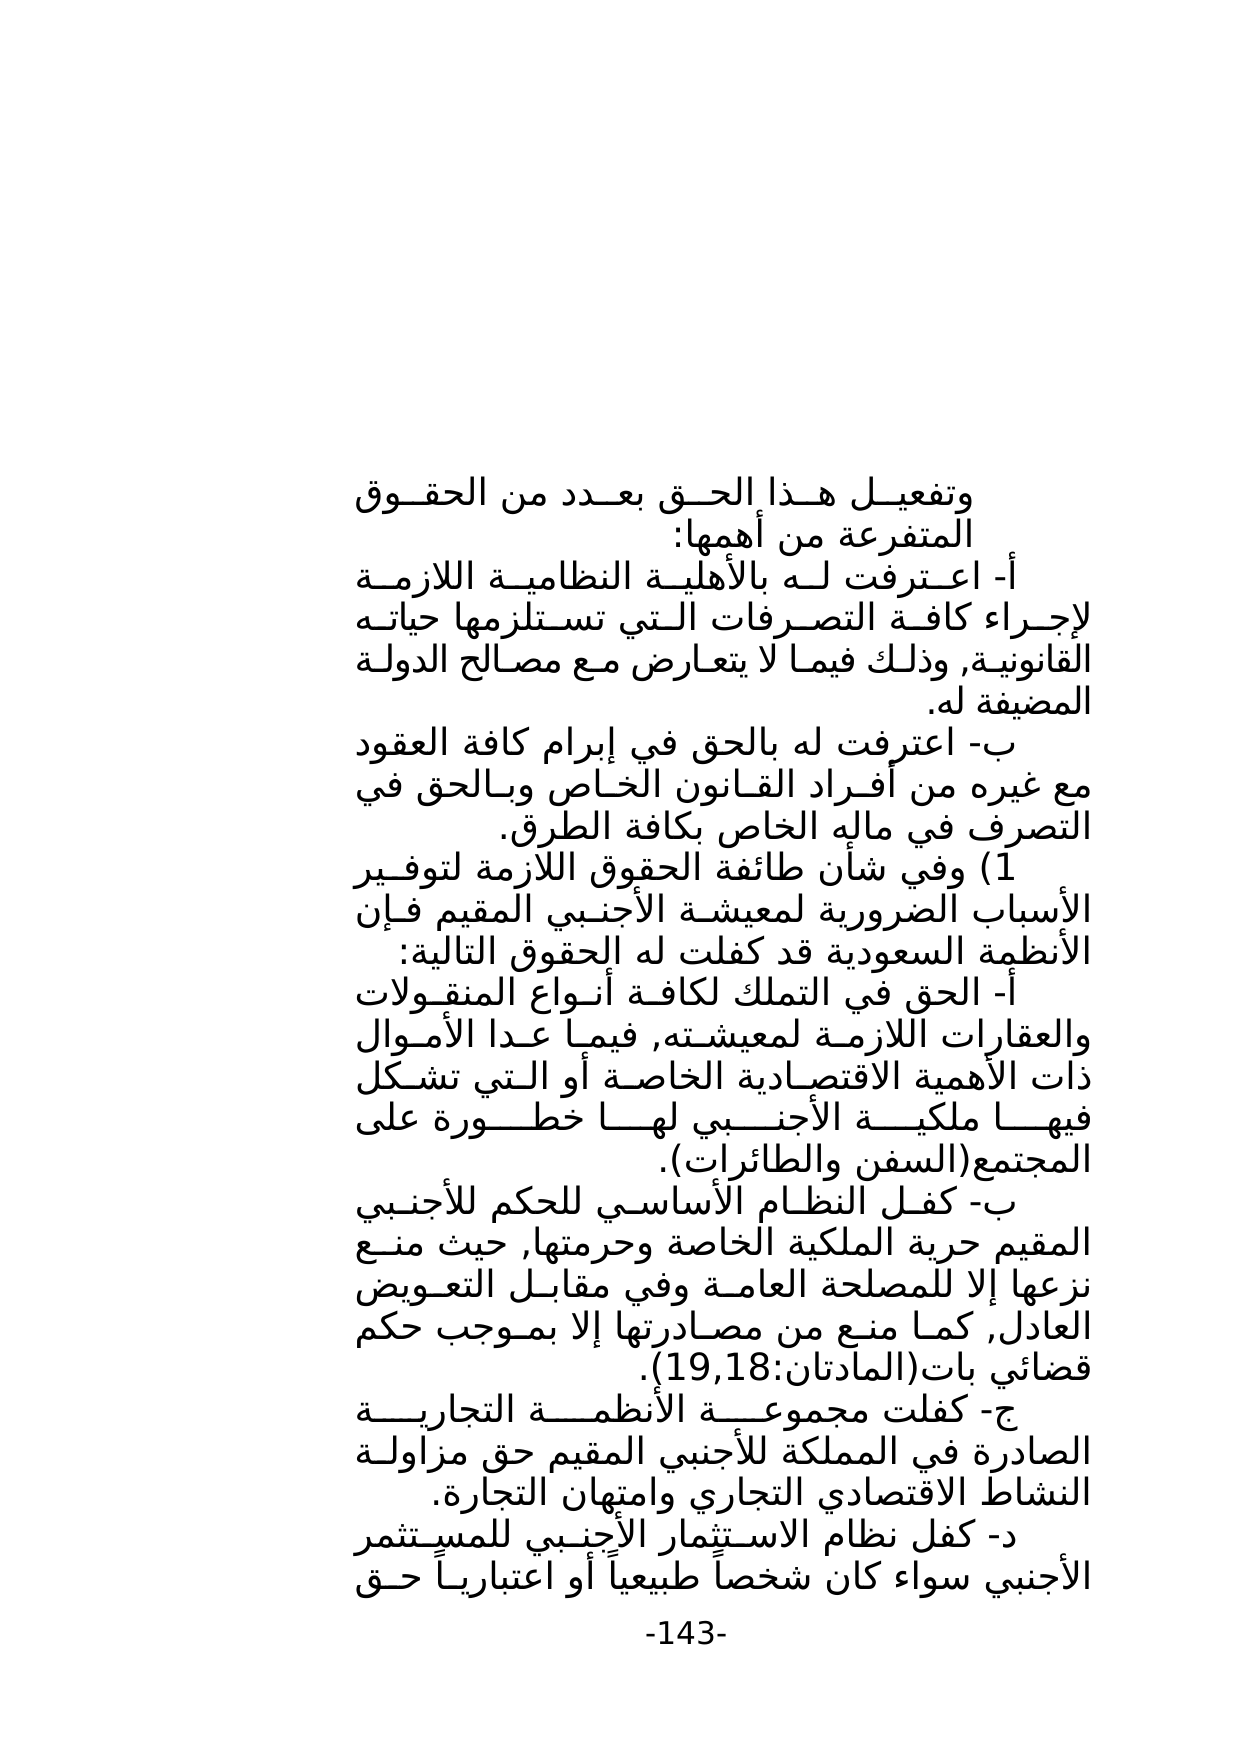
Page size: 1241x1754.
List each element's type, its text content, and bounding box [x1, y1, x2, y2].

text ب- كفل النظام الأساسي للحكم للأجنبي المقيم حرية الملكية الخاصة وحرمتها, حيث منع نزعها إلا للمصلحة العامة وفي مقابل التعويض العادل, كما منع من مصادرتها إلا بموجب حكم قضائي بات(المادتان:19,18). [354, 1181, 1092, 1389]
text ج- كفلت مجموعة الأنظمة التجارية الصادرة في المملكة للأجنبي المقيم حق مزاولة النشاط الاقتصادي التجاري وامتهان التجارة. [354, 1389, 1092, 1514]
text أ- اعترفت له بالأهلية النظامية اللازمة لإجراء كافة التصرفات التي تستلزمها حياته القانونية, وذلك فيما لا يتعارض مع مصالح الدولة المضيفة له. [354, 556, 1092, 722]
text 1) وفي شأن طائفة الحقوق اللازمة لتوفير الأسباب الضرورية لمعيشة الأجنبي المقيم فإن الأنظمة السعودية قد كفلت له الحقوق التالية: [354, 847, 1092, 972]
text أ- الحق في التملك لكافة أنواع المنقولات والعقارات اللازمة لمعيشته, فيما عدا الأموال ذات الأهمية الاقتصادية الخاصة أو التي تشكل فيها ملكية الأجنبي لها خطورة على المجتمع(السفن والطائرات). [354, 972, 1092, 1181]
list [354, 472, 1019, 556]
text ب- اعترفت له بالحق في إبرام كافة العقود مع غيره من أفراد القانون الخاص وبالحق في التصرف في ماله الخاص بكافة الطرق. [354, 722, 1092, 847]
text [354, 1514, 1092, 1597]
